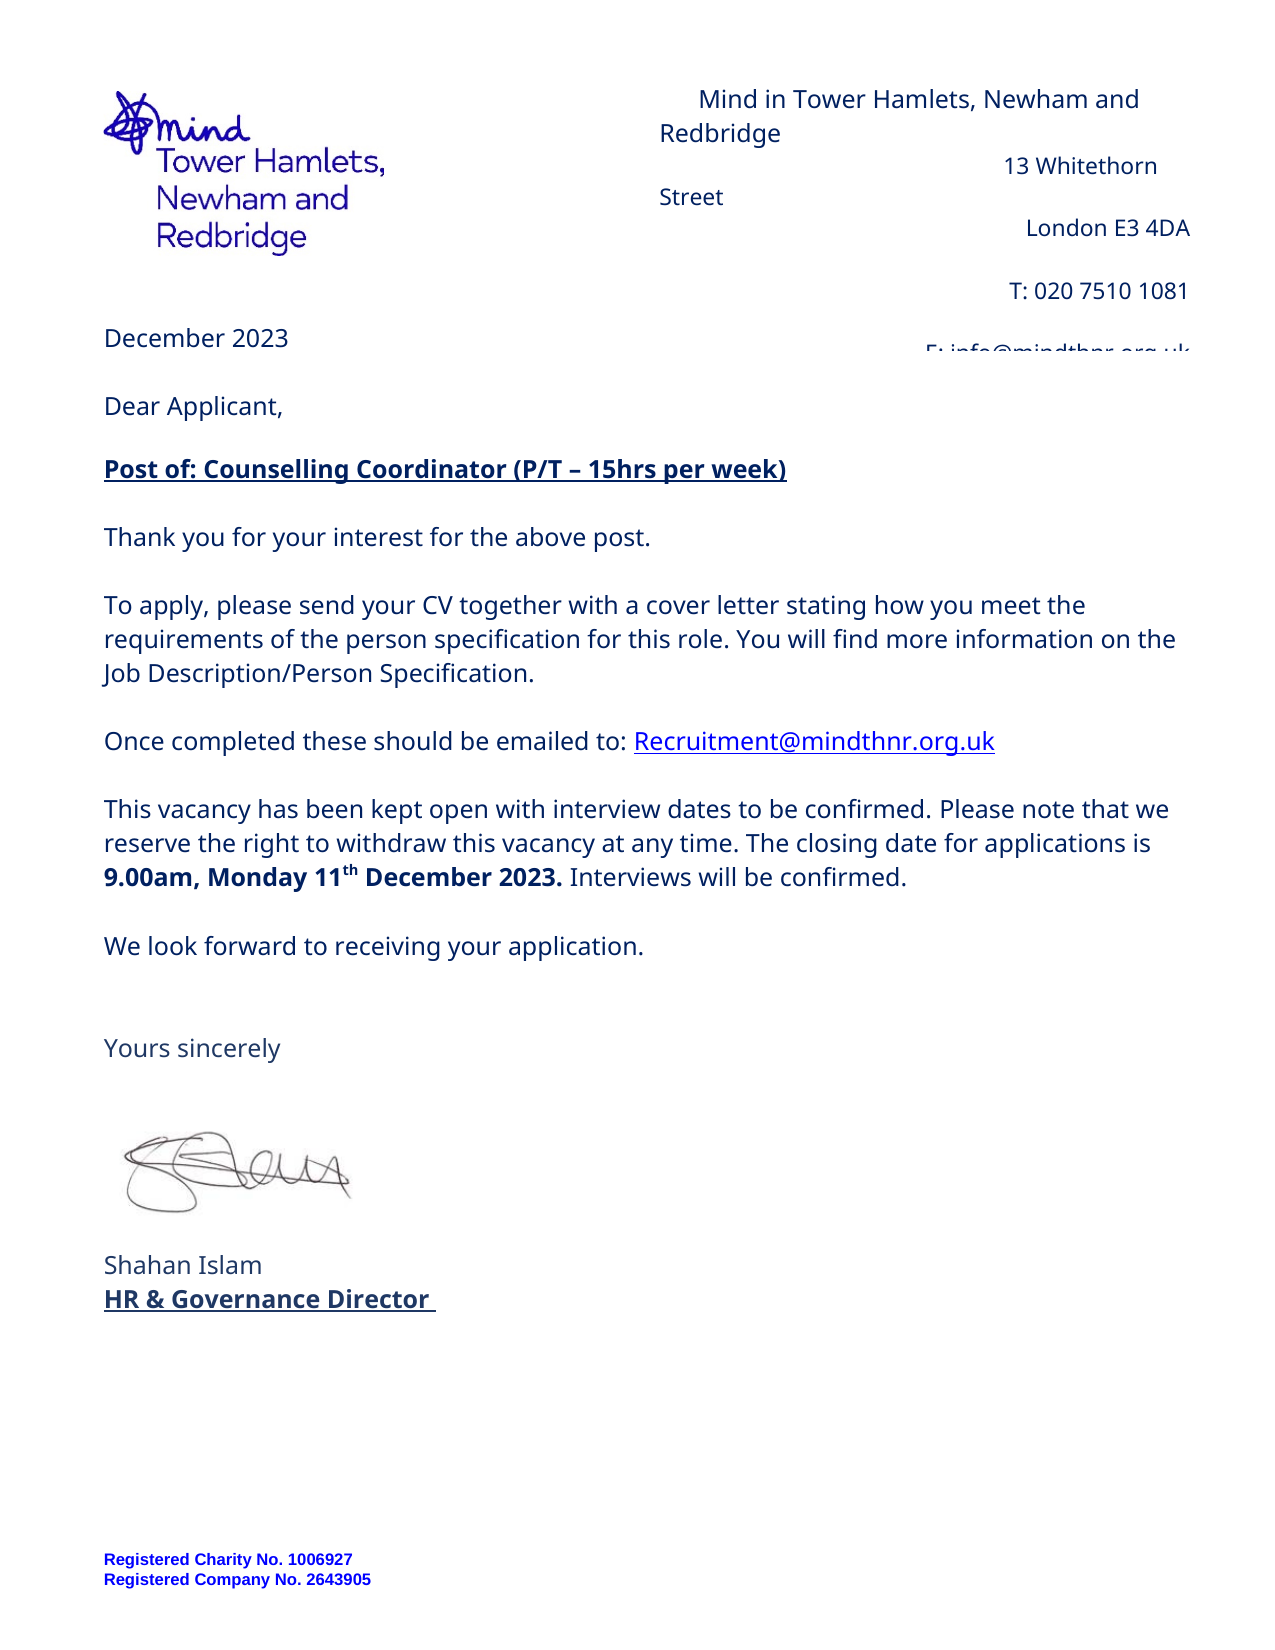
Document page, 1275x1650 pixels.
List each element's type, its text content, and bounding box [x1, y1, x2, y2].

text We look forward to receiving your application. [103, 928, 1181, 962]
text Yours sincerely Shahan Islam [103, 1030, 1181, 1281]
text Dear Applicant, [103, 388, 1181, 451]
text Once completed these should be emailed to: Recruitment@mindthnr.org.uk [103, 724, 1181, 758]
picture [103, 1098, 392, 1248]
text December 2023 [103, 320, 1181, 354]
text HR & Governance Director [103, 1281, 1181, 1316]
text Thank you for your interest for the above post. [103, 485, 1181, 553]
text This vacancy has been kept open with interview dates to be confirmed. Please note that we reserve the right to withdraw this vacancy at any time. The closing date for applications is 9.00am, Monday 11th December 2023. Interviews will be confirmed. [103, 792, 1181, 894]
text Post of: Counselling Coordinator (P/T – 15hrs per week) [103, 451, 1181, 485]
picture [103, 91, 384, 256]
text To apply, please send your CV together with a cover letter stating how you meet the requirements of the person specification for this role. You will find more information on the Job Description/Person Specification. [103, 587, 1181, 690]
